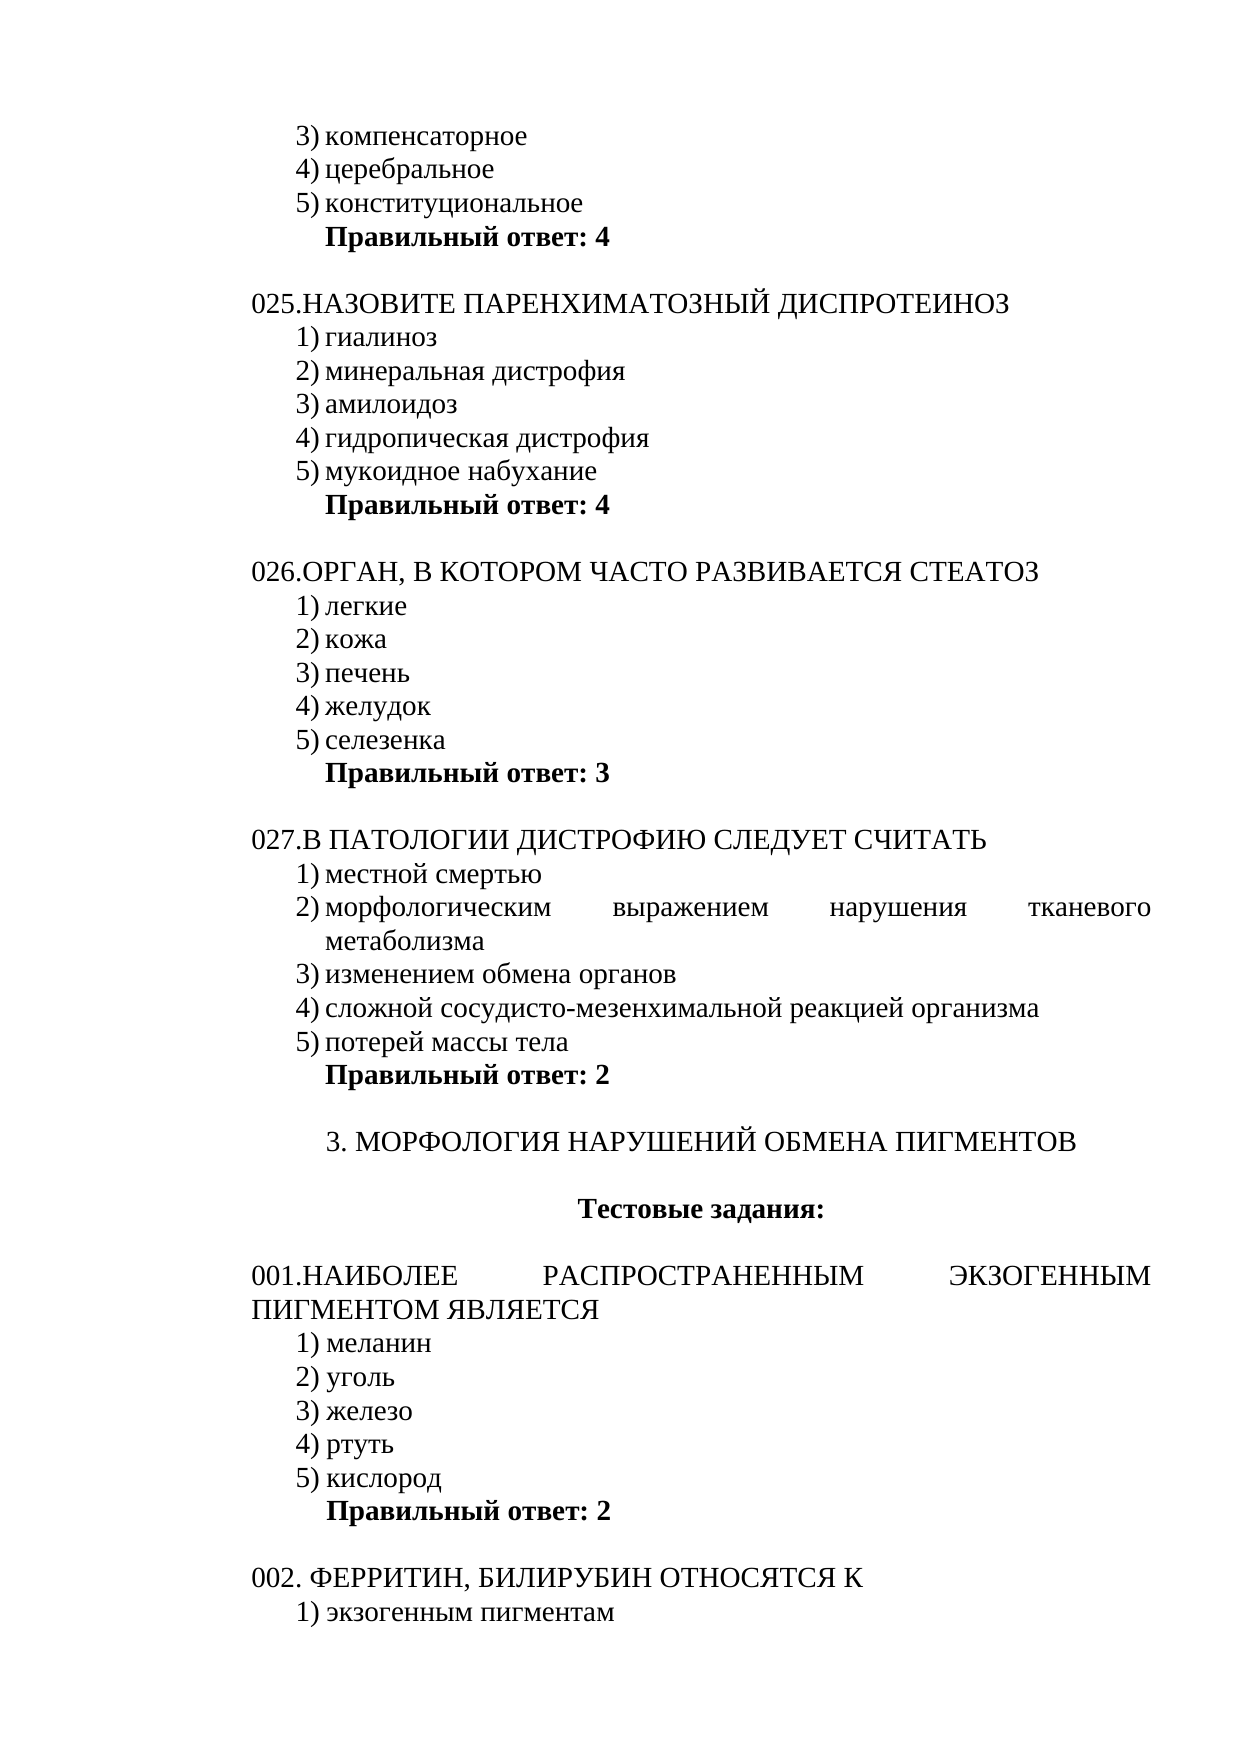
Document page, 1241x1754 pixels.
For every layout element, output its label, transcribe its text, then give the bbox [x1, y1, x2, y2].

list гидропическая дистрофия [295, 420, 1152, 453]
list экзогенным пигментам [295, 1594, 1152, 1627]
list кислород [295, 1460, 1152, 1493]
list сложной сосудисто-мезенхимальной реакцией организма [295, 990, 1152, 1024]
list церебральное [295, 152, 1152, 185]
list минеральная дистрофия [295, 353, 1152, 386]
list печень [295, 655, 1152, 688]
list меланин [295, 1326, 1152, 1359]
list потерей массы тела [295, 1024, 1152, 1057]
list уголь [295, 1359, 1152, 1393]
list легкие [295, 588, 1152, 621]
text 027.В ПАТОЛОГИИ ДИСТРОФИЮ СЛЕДУЕТ СЧИТАТЬ [251, 822, 1152, 856]
list конституциональное [295, 185, 1152, 219]
text 3. МОРФОЛОГИЯ НАРУШЕНИЙ ОБМЕНА ПИГМЕНТОВ [251, 1124, 1152, 1158]
list гиалиноз [295, 319, 1152, 353]
list местной смертью [295, 856, 1152, 889]
text Правильный ответ: 4 [325, 487, 1152, 521]
text Тестовые задания: [251, 1191, 1152, 1225]
text 026.ОРГАН, В КОТОРОМ ЧАСТО РАЗВИВАЕТСЯ СТЕАТОЗ [251, 554, 1152, 588]
list изменением обмена органов [295, 957, 1152, 990]
list мукоидное набухание [295, 453, 1152, 487]
text Правильный ответ: 4 [325, 219, 1152, 252]
list кожа [295, 621, 1152, 655]
text 002. ФЕРРИТИН, БИЛИРУБИН ОТНОСЯТСЯ К [251, 1560, 1152, 1594]
list компенсаторное [295, 118, 1152, 152]
text 001.НАИБОЛЕЕ РАСПРОСТРАНЕННЫМ ЭКЗОГЕННЫМ ПИГМЕНТОМ ЯВЛЯЕТСЯ [251, 1258, 1152, 1326]
text 025.НАЗОВИТЕ ПАРЕНХИМАТОЗНЫЙ ДИСПРОТЕИНОЗ [251, 286, 1152, 319]
text Правильный ответ: 2 [326, 1493, 1152, 1527]
list желудок [295, 688, 1152, 722]
list селезенка [295, 722, 1152, 755]
list амилоидоз [295, 386, 1152, 420]
list морфологическим выражением нарушения тканевого метаболизма [295, 889, 1152, 957]
list ртуть [295, 1426, 1152, 1460]
list железо [295, 1393, 1152, 1426]
text Правильный ответ: 3 [325, 755, 1152, 789]
text Правильный ответ: 2 [325, 1057, 1152, 1091]
